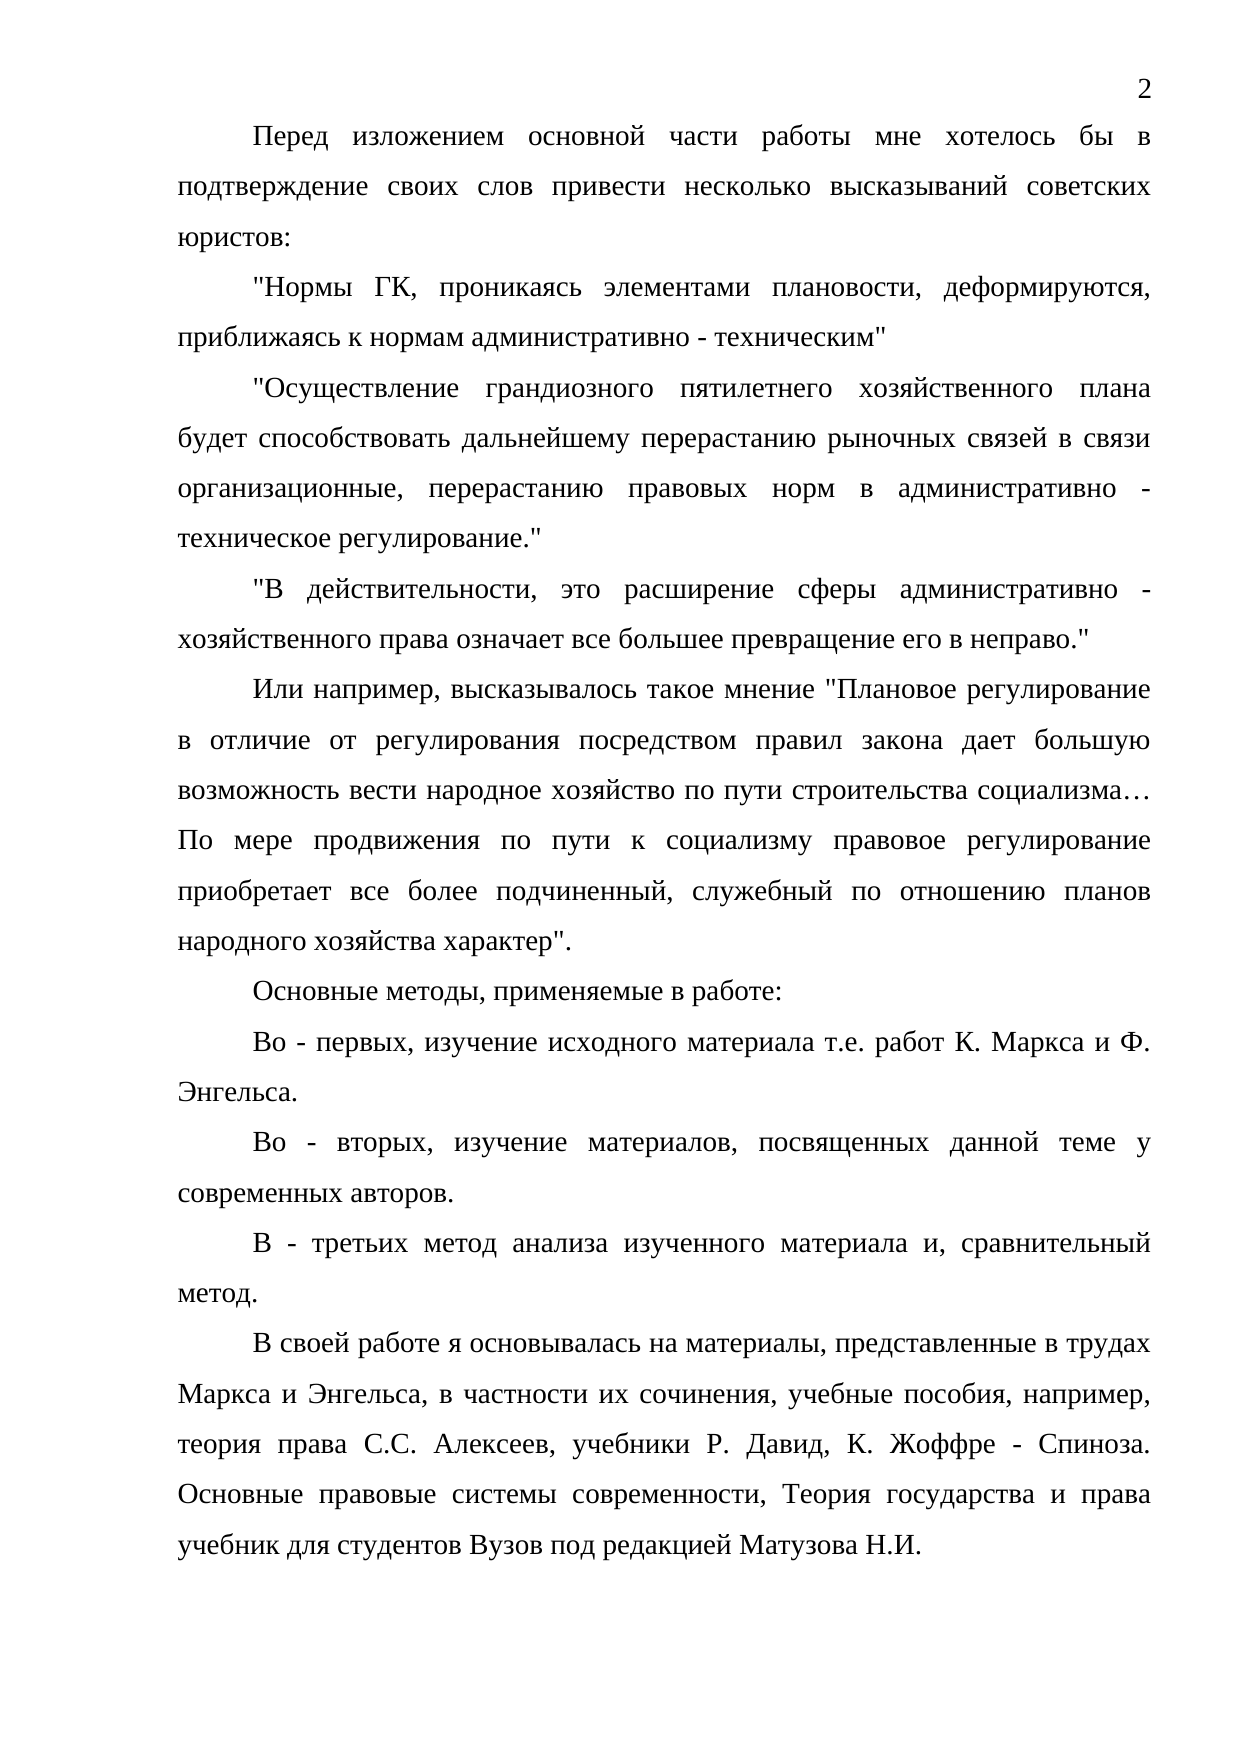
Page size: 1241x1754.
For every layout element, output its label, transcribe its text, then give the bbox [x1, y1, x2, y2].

text Во - первых, изучение исходного материала т.е. работ К. Маркса и Ф. Энгельса. [177, 1024, 1152, 1108]
text "Осуществление грандиозного пятилетнего хозяйственного плана будет способствовать дальнейшему перерастанию рыночных связей в связи организационные, перерастанию правовых норм в административно - техническое регулирование." [177, 370, 1152, 554]
text Во - вторых, изучение материалов, посвященных данной теме у современных авторов. [177, 1124, 1152, 1208]
text В своей работе я основывалась на материалы, представленные в трудах Маркса и Энгельса, в частности их сочинения, учебные пособия, например, теория права С.С. Алексеев, учебники Р. Давид, К. Жоффре - Спиноза. Основные правовые системы современности, Теория государства и права учебник для студентов Вузов под редакцией Матузова Н.И. [177, 1326, 1152, 1560]
text "В действительности, это расширение сферы административно - хозяйственного права означает все большее превращение его в неправо." [177, 571, 1152, 655]
text "Нормы ГК, проникаясь элементами плановости, деформируются, приближаясь к нормам административно - техническим" [177, 269, 1152, 353]
text Или например, высказывалось такое мнение "Плановое регулирование в отличие от регулирования посредством правил закона дает большую возможность вести народное хозяйство по пути строительства социализма… По мере продвижения по пути к социализму правовое регулирование приобретает все более подчиненный, служебный по отношению планов народного хозяйства характер". [177, 672, 1152, 957]
text Основные методы, применяемые в работе: [177, 973, 1152, 1007]
text В - третьих метод анализа изученного материала и, сравнительный метод. [177, 1225, 1152, 1309]
text Перед изложением основной части работы мне хотелось бы в подтверждение своих слов привести несколько высказываний советских юристов: [177, 118, 1152, 252]
